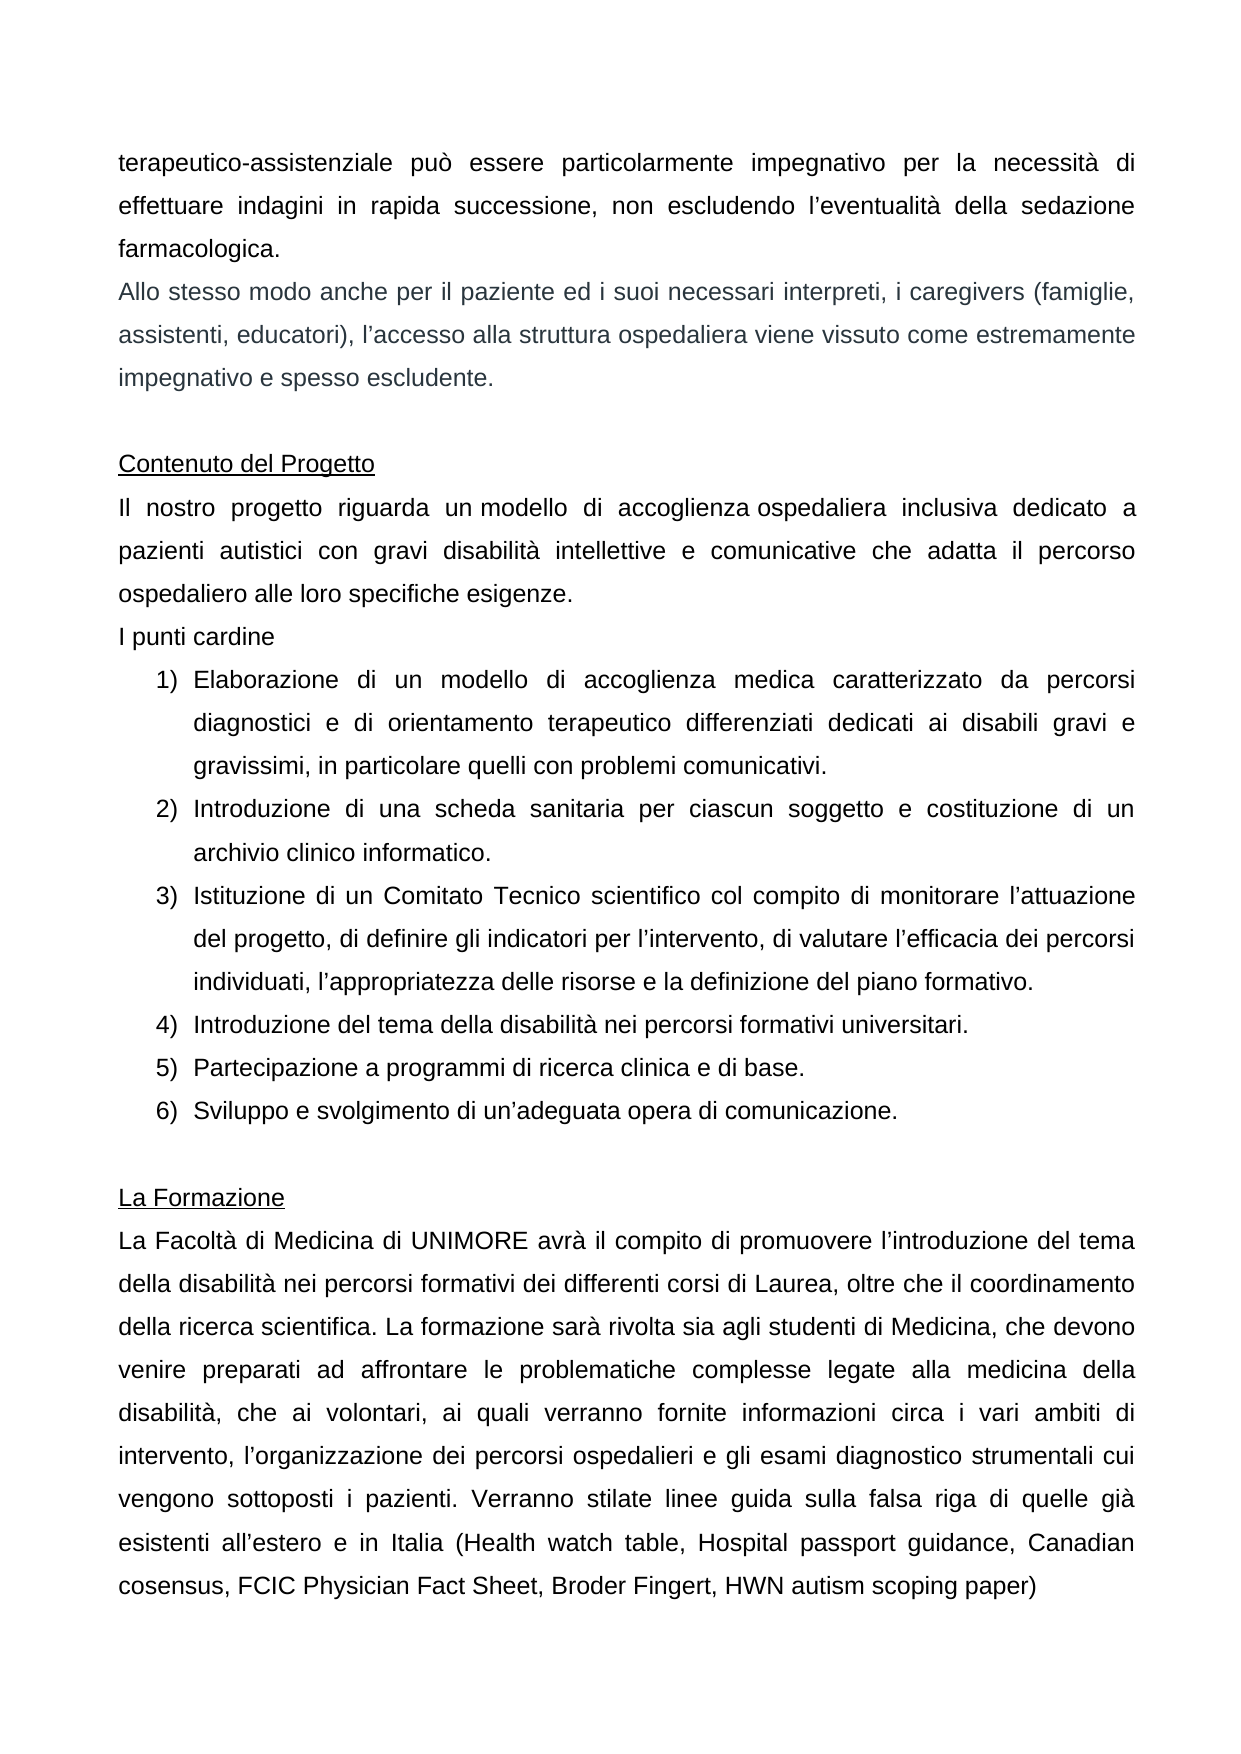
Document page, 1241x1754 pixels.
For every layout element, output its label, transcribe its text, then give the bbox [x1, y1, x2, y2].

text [118, 148, 1137, 263]
list Partecipazione a programmi di ricerca clinica e di base. [156, 1053, 1137, 1082]
text La Formazione [118, 1183, 1137, 1211]
text Allo stesso modo anche per il paziente ed i suoi necessari interpreti, i caregivers (famiglie, assistenti, educatori), l’accesso alla struttura ospedaliera viene vissuto come estremamente impegnativo e spesso escludente. [118, 277, 1137, 392]
text I punti cardine [118, 622, 1137, 651]
text Il nostro progetto riguarda un modello di accoglienza ospedaliera inclusiva dedicato a pazienti autistici con gravi disabilità intellettive e comunicative che adatta il percorso ospedaliero alle loro specifiche esigenze. [118, 493, 1137, 608]
list Istituzione di un Comitato Tecnico scientifico col compito di monitorare l’attuazione del progetto, di definire gli indicatori per l’intervento, di valutare l’efficacia dei percorsi individuati, l’appropriatezza delle risorse e la definizione del piano formativo. [156, 881, 1137, 996]
list Sviluppo e svolgimento di un’adeguata opera di comunicazione. [156, 1096, 1137, 1125]
list Elaborazione di un modello di accoglienza medica caratterizzato da percorsi diagnostici e di orientamento terapeutico differenziati dedicati ai disabili gravi e gravissimi, in particolare quelli con problemi comunicativi. [156, 665, 1137, 780]
list Introduzione del tema della disabilità nei percorsi formativi universitari. [156, 1010, 1137, 1039]
text Contenuto del Progetto [118, 406, 1137, 478]
text La Facoltà di Medicina di UNIMORE avrà il compito di promuovere l’introduzione del tema della disabilità nei percorsi formativi dei differenti corsi di Laurea, oltre che il coordinamento della ricerca scientifica. La formazione sarà rivolta sia agli studenti di Medicina, che devono venire preparati ad affrontare le problematiche complesse legate alla medicina della disabilità, che ai volontari, ai quali verranno fornite informazioni circa i vari ambiti di intervento, l’organizzazione dei percorsi ospedalieri e gli esami diagnostico strumentali cui vengono sottoposti i pazienti. Verranno stilate linee guida sulla falsa riga di quelle già esistenti all’estero e in Italia (Health watch table, Hospital passport guidance, Canadian cosensus, FCIC Physician Fact Sheet, Broder Fingert, HWN autism scoping paper) [118, 1226, 1137, 1599]
list Introduzione di una scheda sanitaria per ciascun soggetto e costituzione di un archivio clinico informatico. [156, 794, 1137, 866]
